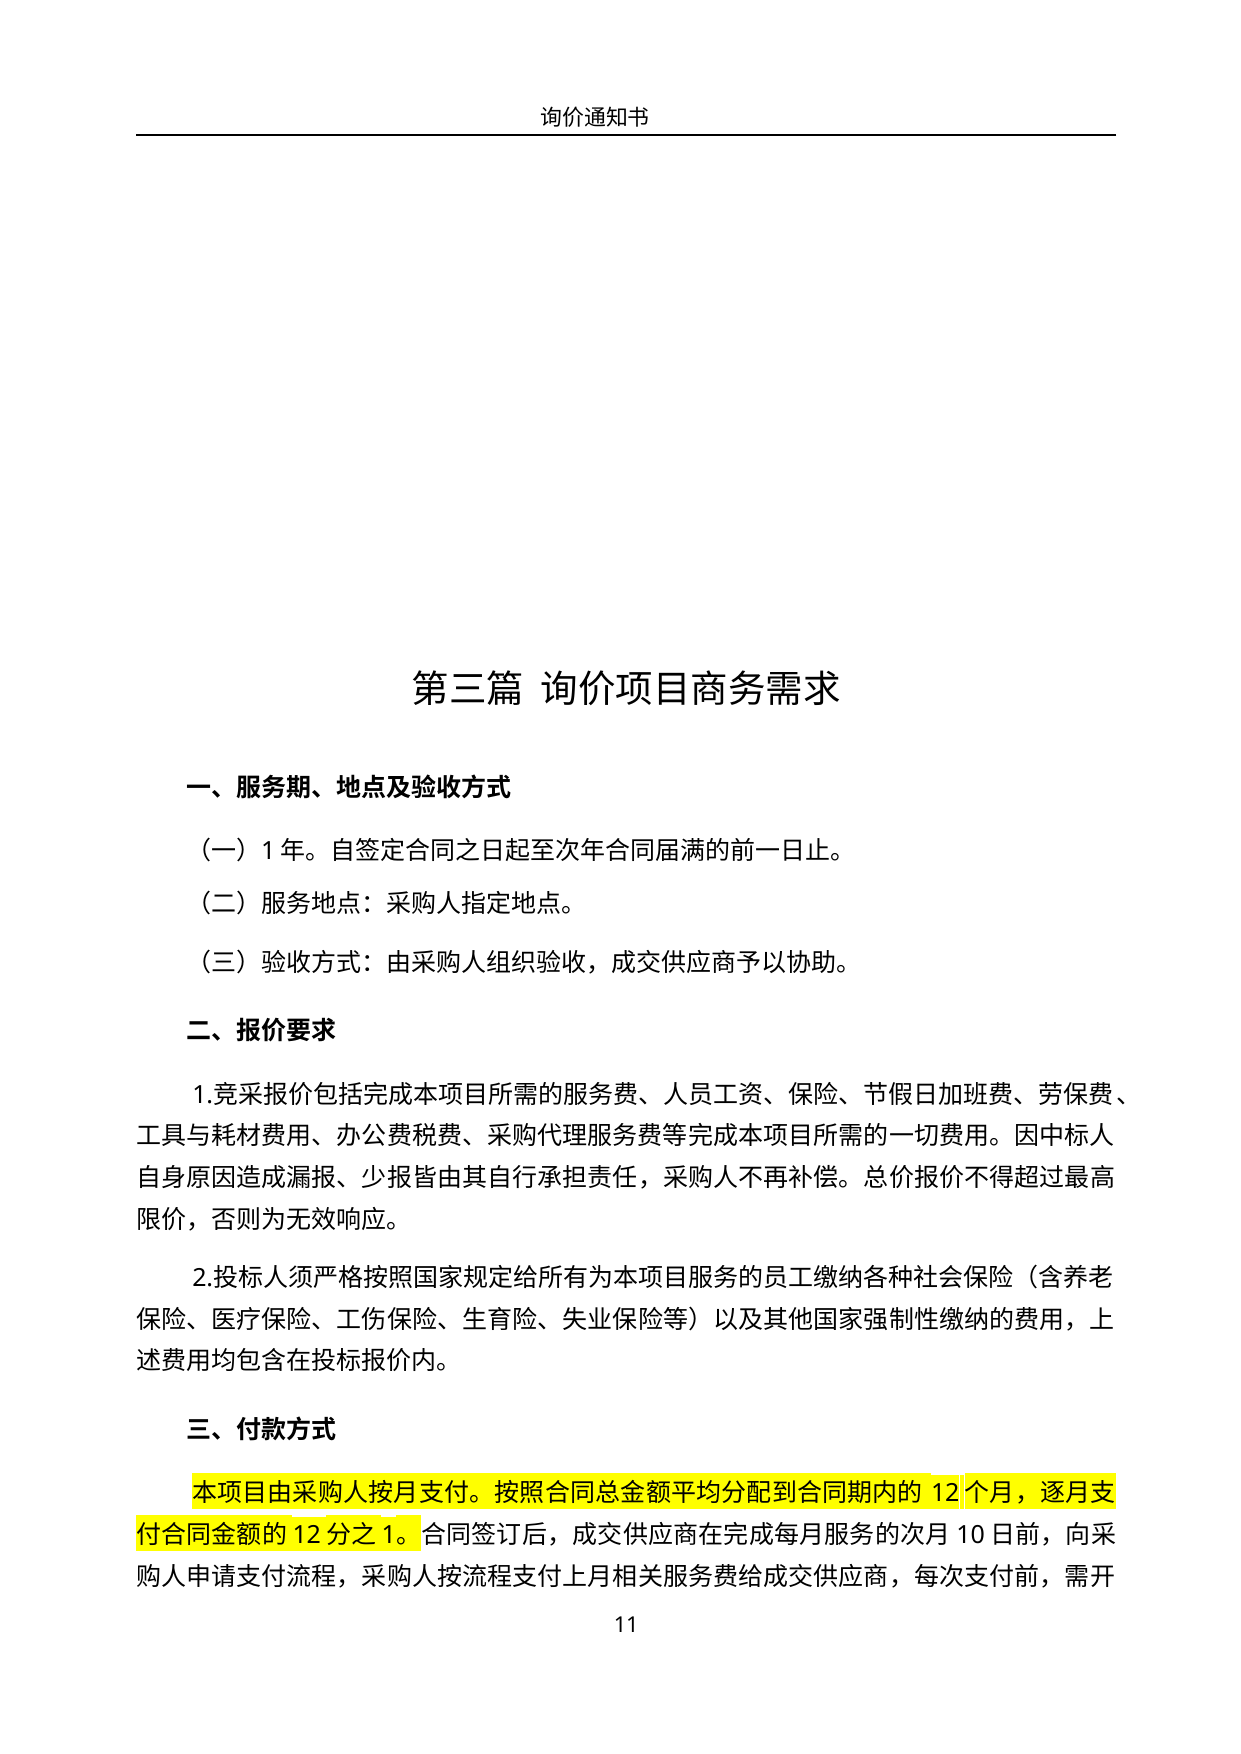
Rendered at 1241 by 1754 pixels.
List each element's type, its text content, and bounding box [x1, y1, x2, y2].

subtitle 第三篇 询价项目商务需求 [136, 659, 1116, 713]
subtitle 三、付款方式 [136, 1409, 1116, 1446]
text 1.竞采报价包括完成本项目所需的服务费、人员工资、保险、节假日加班费、劳保费、工具与耗材费用、办公费税费、采购代理服务费等完成本项目所需的一切费用。因中标人自身原因造成漏报、少报皆由其自行承担责任，采购人不再补偿。总价报价不得超过最高限价，否则为无效响应。 [136, 1074, 1116, 1235]
text （二）服务地点：采购人指定地点。 [136, 884, 1116, 920]
text （一）1年。自签定合同之日起至次年合同届满的前一日止。 [136, 831, 1116, 867]
subtitle 一、服务期、地点及验收方式 [136, 767, 1116, 804]
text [136, 1473, 1116, 1592]
subtitle 二、报价要求 [136, 1011, 1116, 1047]
text 2.投标人须严格按照国家规定给所有为本项目服务的员工缴纳各种社会保险（含养老保险、医疗保险、工伤保险、生育险、失业保险等）以及其他国家强制性缴纳的费用，上述费用均包含在投标报价内。 [136, 1257, 1116, 1377]
text （三）验收方式：由采购人组织验收，成交供应商予以协助。 [136, 942, 1116, 978]
